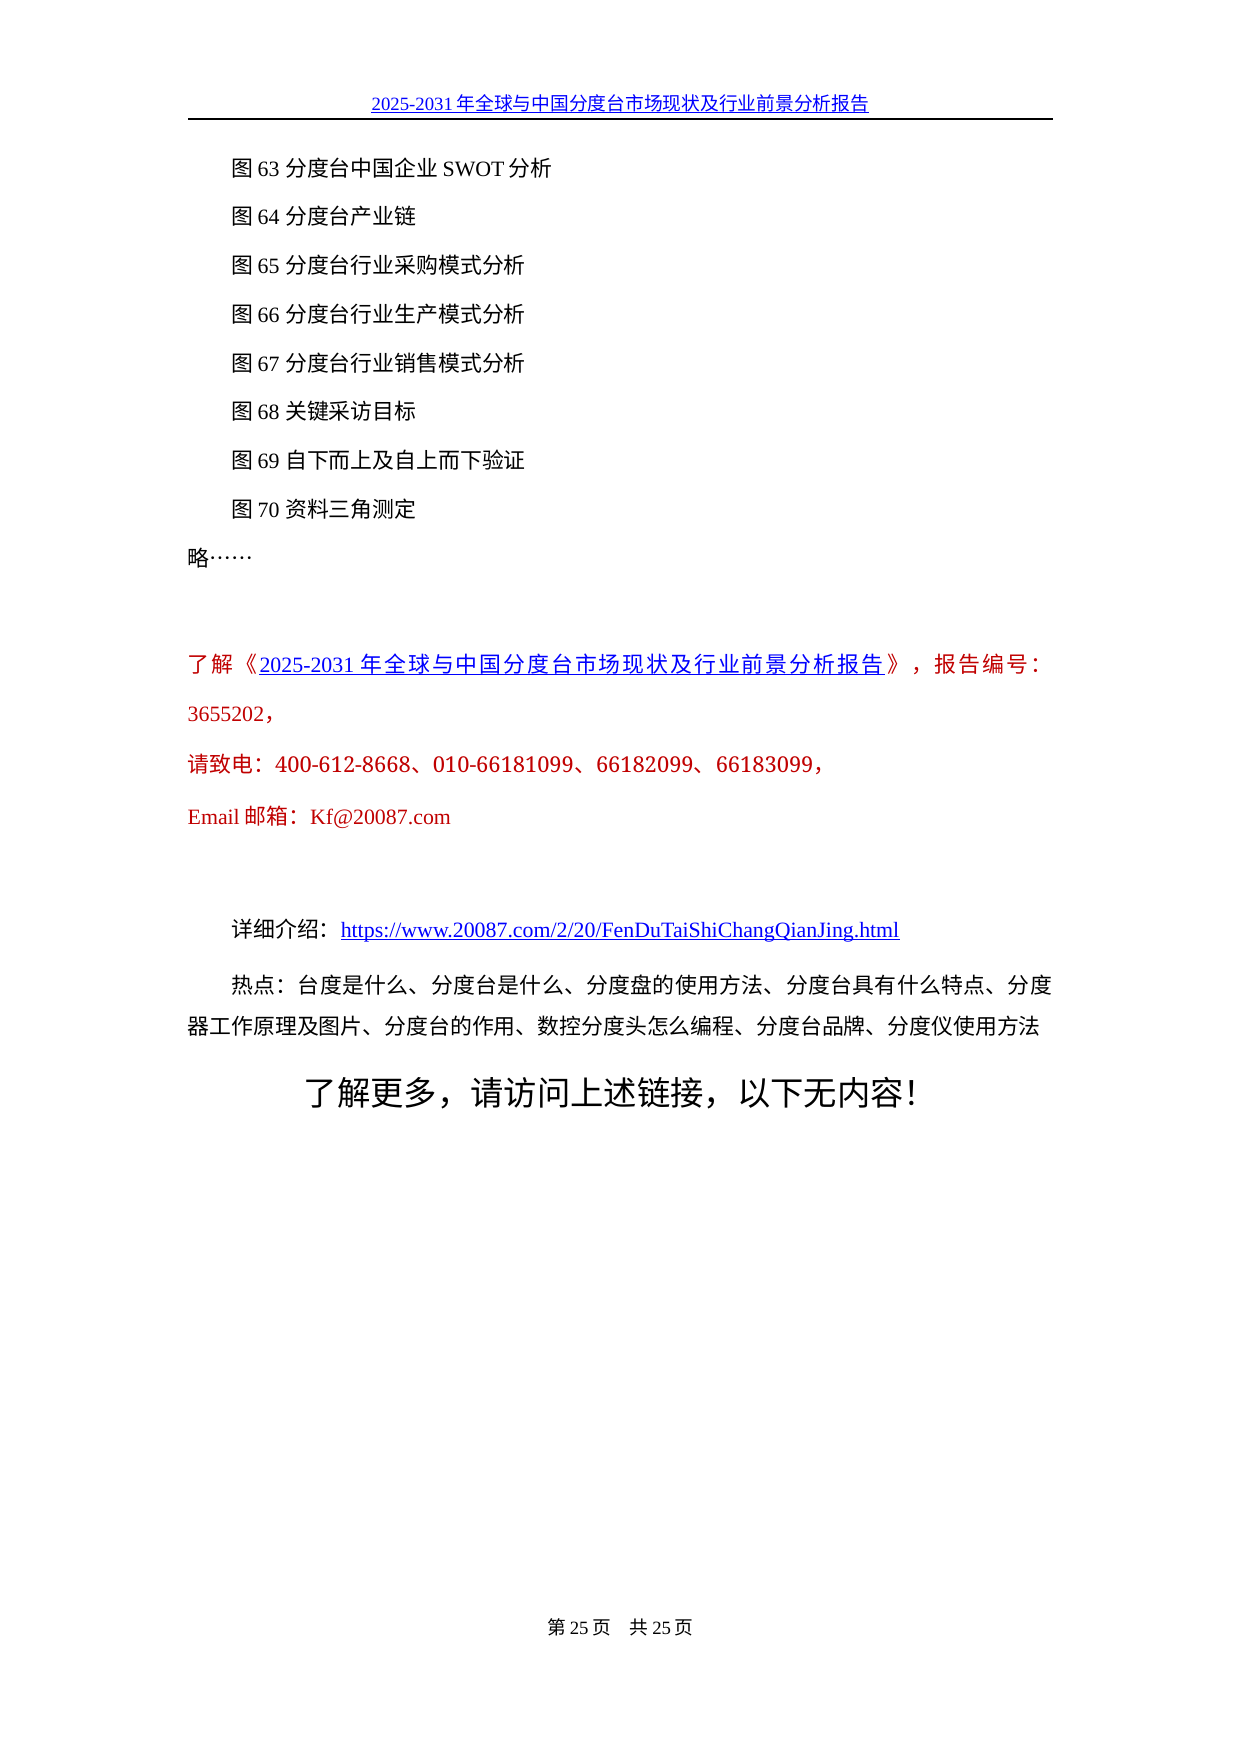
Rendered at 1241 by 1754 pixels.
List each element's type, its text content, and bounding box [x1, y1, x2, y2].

text 了解《2025-2031年全球与中国分度台市场现状及行业前景分析报告》，报告编号：3655202， [187, 647, 1053, 728]
title 了解更多，请访问上述链接，以下无内容！ [187, 1059, 1053, 1124]
text 热点：台度是什么、分度台是什么、分度盘的使用方法、分度台具有什么特点、分度器工作原理及图片、分度台的作用、数控分度头怎么编程、分度台品牌、分度仪使用方法 [187, 968, 1053, 1041]
text 详细介绍：https://www.20087.com/2/20/FenDuTaiShiChangQianJing.html [187, 911, 1053, 944]
text 请致电：400-612-8668、010-66181099、66182099、66183099， [187, 747, 1053, 779]
text Email邮箱：Kf@20087.com [187, 798, 1053, 831]
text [187, 150, 1053, 573]
